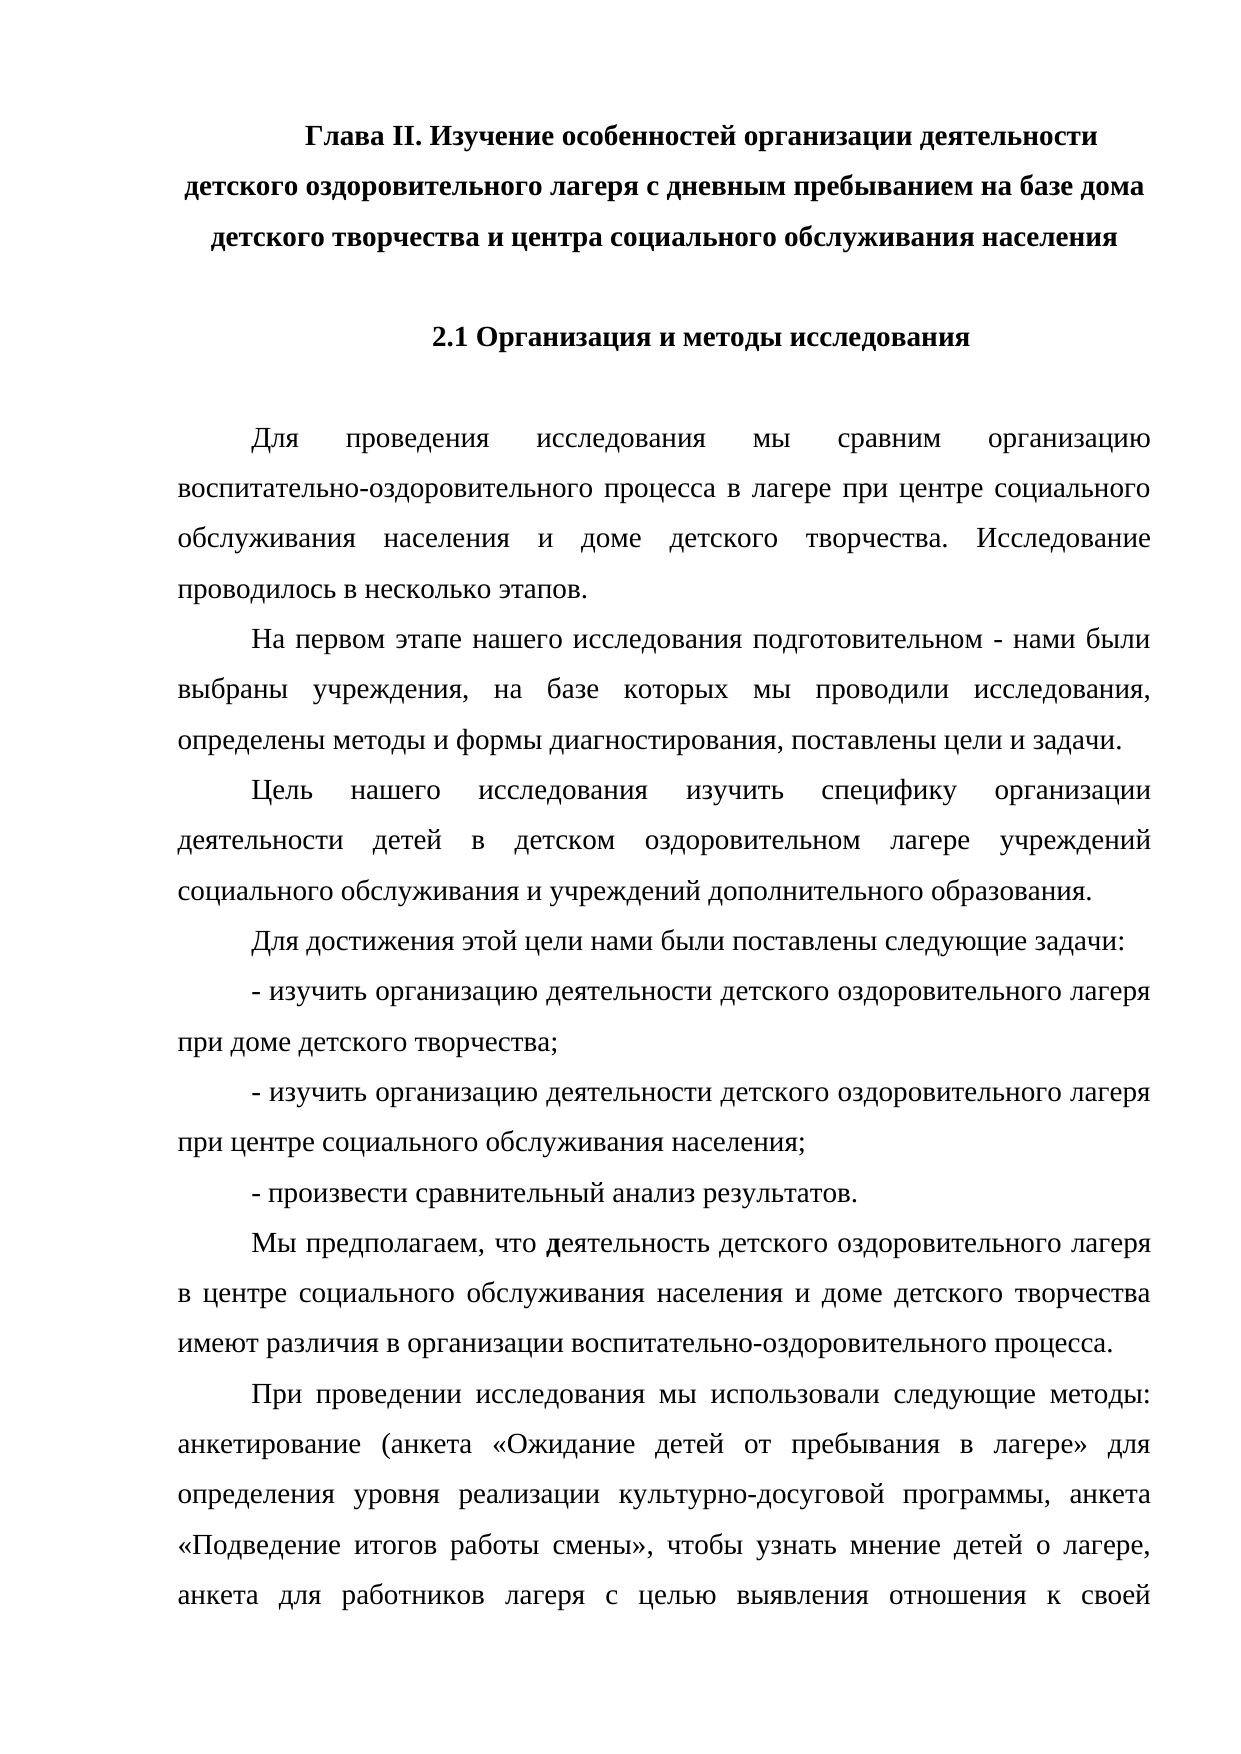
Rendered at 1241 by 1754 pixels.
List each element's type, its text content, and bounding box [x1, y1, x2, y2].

text Цель нашего исследования изучить специфику организации деятельности детей в детском оздоровительном лагере учреждений социального обслуживания и учреждений дополнительного образования. [177, 772, 1152, 906]
text - произвести сравнительный анализ результатов. [177, 1175, 1152, 1208]
text Для достижения этой цели нами были поставлены следующие задачи: [177, 923, 1152, 957]
text Для проведения исследования мы сравним организацию воспитательно-оздоровительного процесса в лагере при центре социального обслуживания населения и доме детского творчества. Исследование проводилось в несколько этапов. [177, 420, 1152, 604]
text - изучить организацию деятельности детского оздоровительного лагеря при доме детского творчества; [177, 973, 1152, 1057]
text 2.1 Организация и методы исследования [177, 319, 1152, 353]
text - изучить организацию деятельности детского оздоровительного лагеря при центре социального обслуживания населения; [177, 1074, 1152, 1158]
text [177, 1376, 1152, 1611]
text Мы предполагаем, что деятельность детского оздоровительного лагеря в центре социального обслуживания населения и доме детского творчества имеют различия в организации воспитательно-оздоровительного процесса. [177, 1225, 1152, 1359]
text На первом этапе нашего исследования подготовительном - нами были выбраны учреждения, на базе которых мы проводили исследования, определены методы и формы диагностирования, поставлены цели и задачи. [177, 621, 1152, 755]
text Глава II. Изучение особенностей организации деятельности детского оздоровительного лагеря с дневным пребыванием на базе дома детского творчества и центра социального обслуживания населения [177, 118, 1152, 252]
